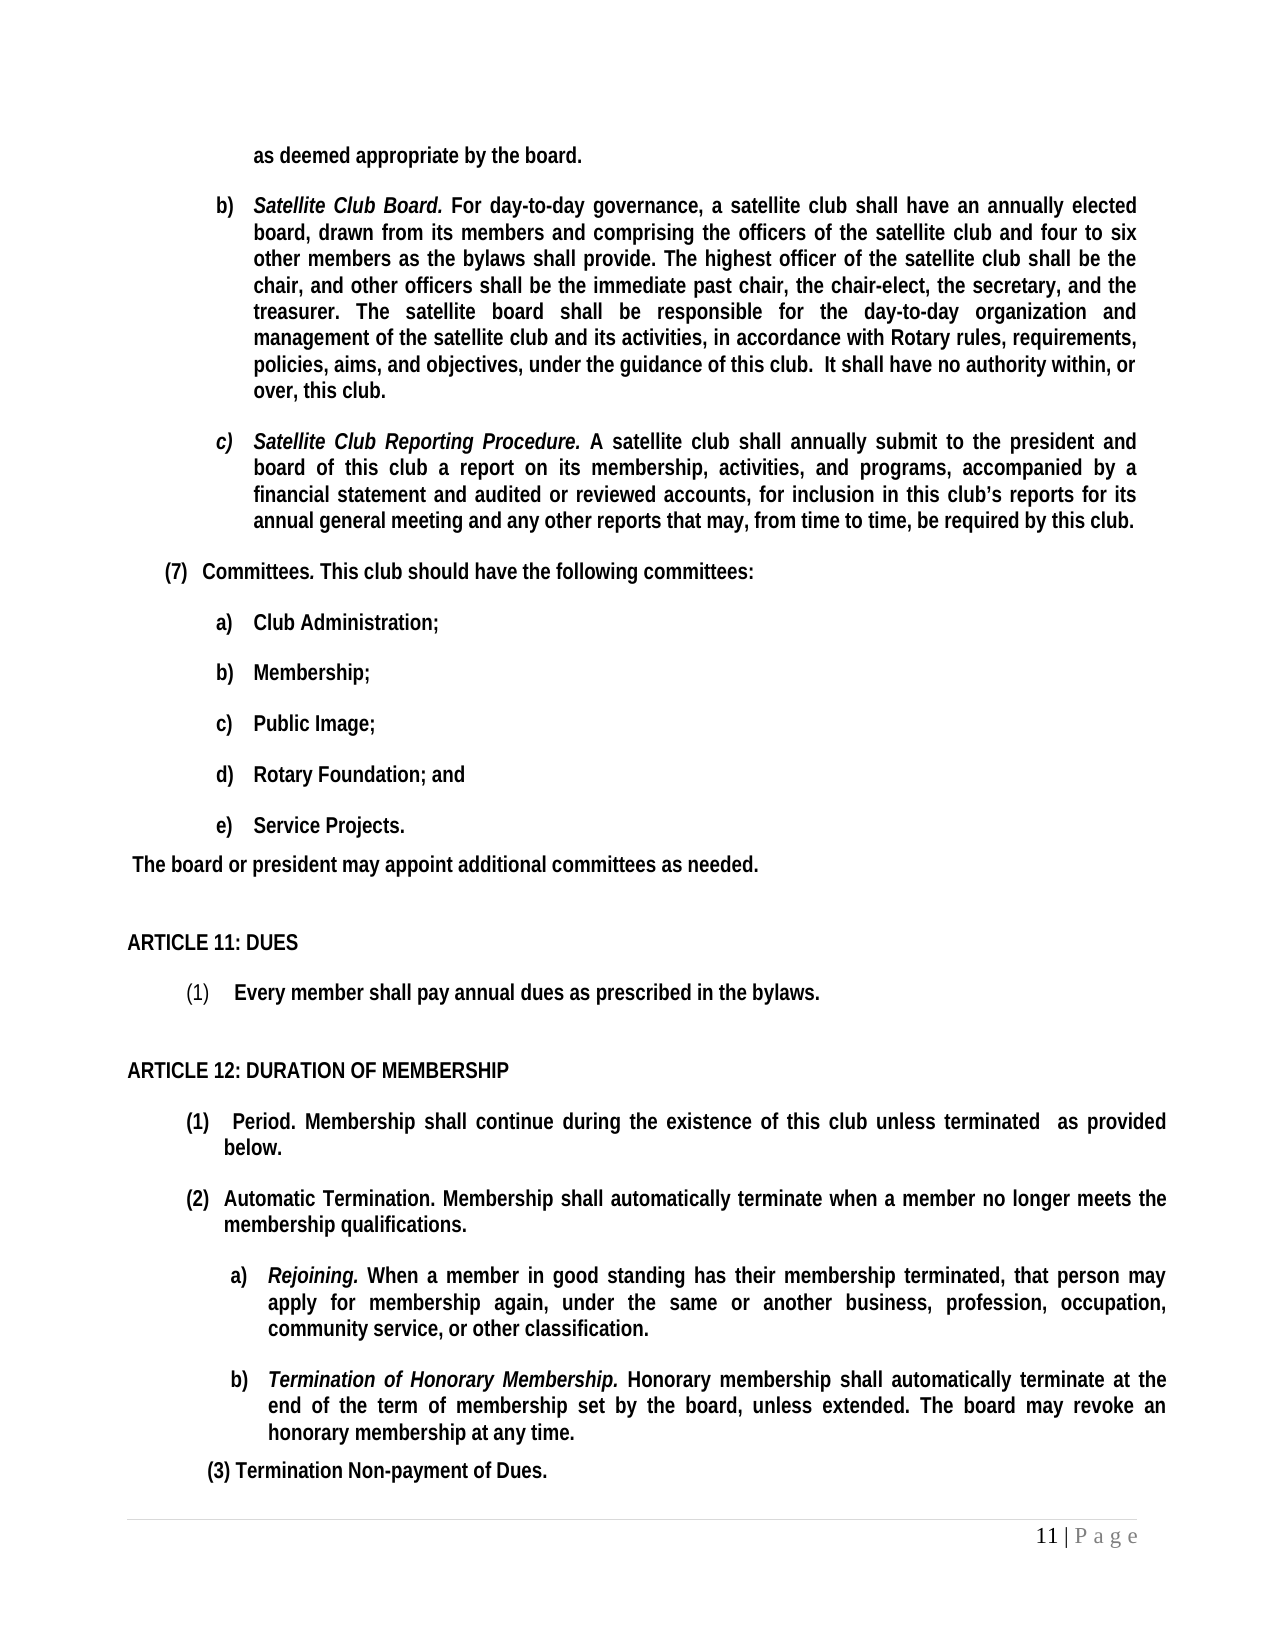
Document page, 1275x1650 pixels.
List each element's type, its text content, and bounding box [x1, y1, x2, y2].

text ARTICLE 11: DUES [127, 928, 1167, 955]
list Membership; [216, 659, 1167, 686]
list Automatic Termination. Membership shall automatically terminate when a member no longer meets the membership qualifications. [186, 1185, 1167, 1238]
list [216, 142, 1137, 168]
list Club Administration; [216, 608, 1167, 635]
list Rotary Foundation; and [216, 761, 1167, 787]
list Committees. This club should have the following committees: [164, 558, 1137, 584]
text ARTICLE 12: DURATION OF MEMBERSHIP [127, 1057, 1167, 1083]
text The board or president may appoint additional committees as needed. [127, 851, 1167, 877]
list Rejoining. When a member in good standing has their membership terminated, that person may apply for membership again, under the same or another business, profession, occupation, community service, or other classification. [230, 1262, 1167, 1341]
text (3) Termination Non-payment of Dues. [127, 1457, 1167, 1484]
list Every member shall pay annual dues as prescribed in the bylaws. [186, 979, 1167, 1006]
list Termination of Honorary Membership. Honorary membership shall automatically terminate at the end of the term of membership set by the board, unless extended. The board may revoke an honorary membership at any time. [230, 1366, 1167, 1445]
list Service Projects. [216, 812, 1167, 838]
list Satellite Club Board. For day-to-day governance, a satellite club shall have an annually elected board, drawn from its members and comprising the officers of the satellite club and four to six other members as the bylaws shall provide. The highest officer of the satellite club shall be the chair, and other officers shall be the immediate past chair, the chair-elect, the secretary, and the treasurer. The satellite board shall be responsible for the day-to-day organization and management of the satellite club and its activities, in accordance with Rotary rules, requirements, policies, aims, and objectives, under the guidance of this club. It shall have no authority within, or over, this club. [216, 192, 1137, 403]
list Period. Membership shall continue during the existence of this club unless terminated as provided below. [186, 1108, 1167, 1161]
list Public Image; [216, 710, 1167, 737]
list Satellite Club Reporting Procedure. A satellite club shall annually submit to the president and board of this club a report on its membership, activities, and programs, accompanied by a financial statement and audited or reviewed accounts, for inclusion in this club’s reports for its annual general meeting and any other reports that may, from time to time, be required by this club. [216, 428, 1137, 533]
